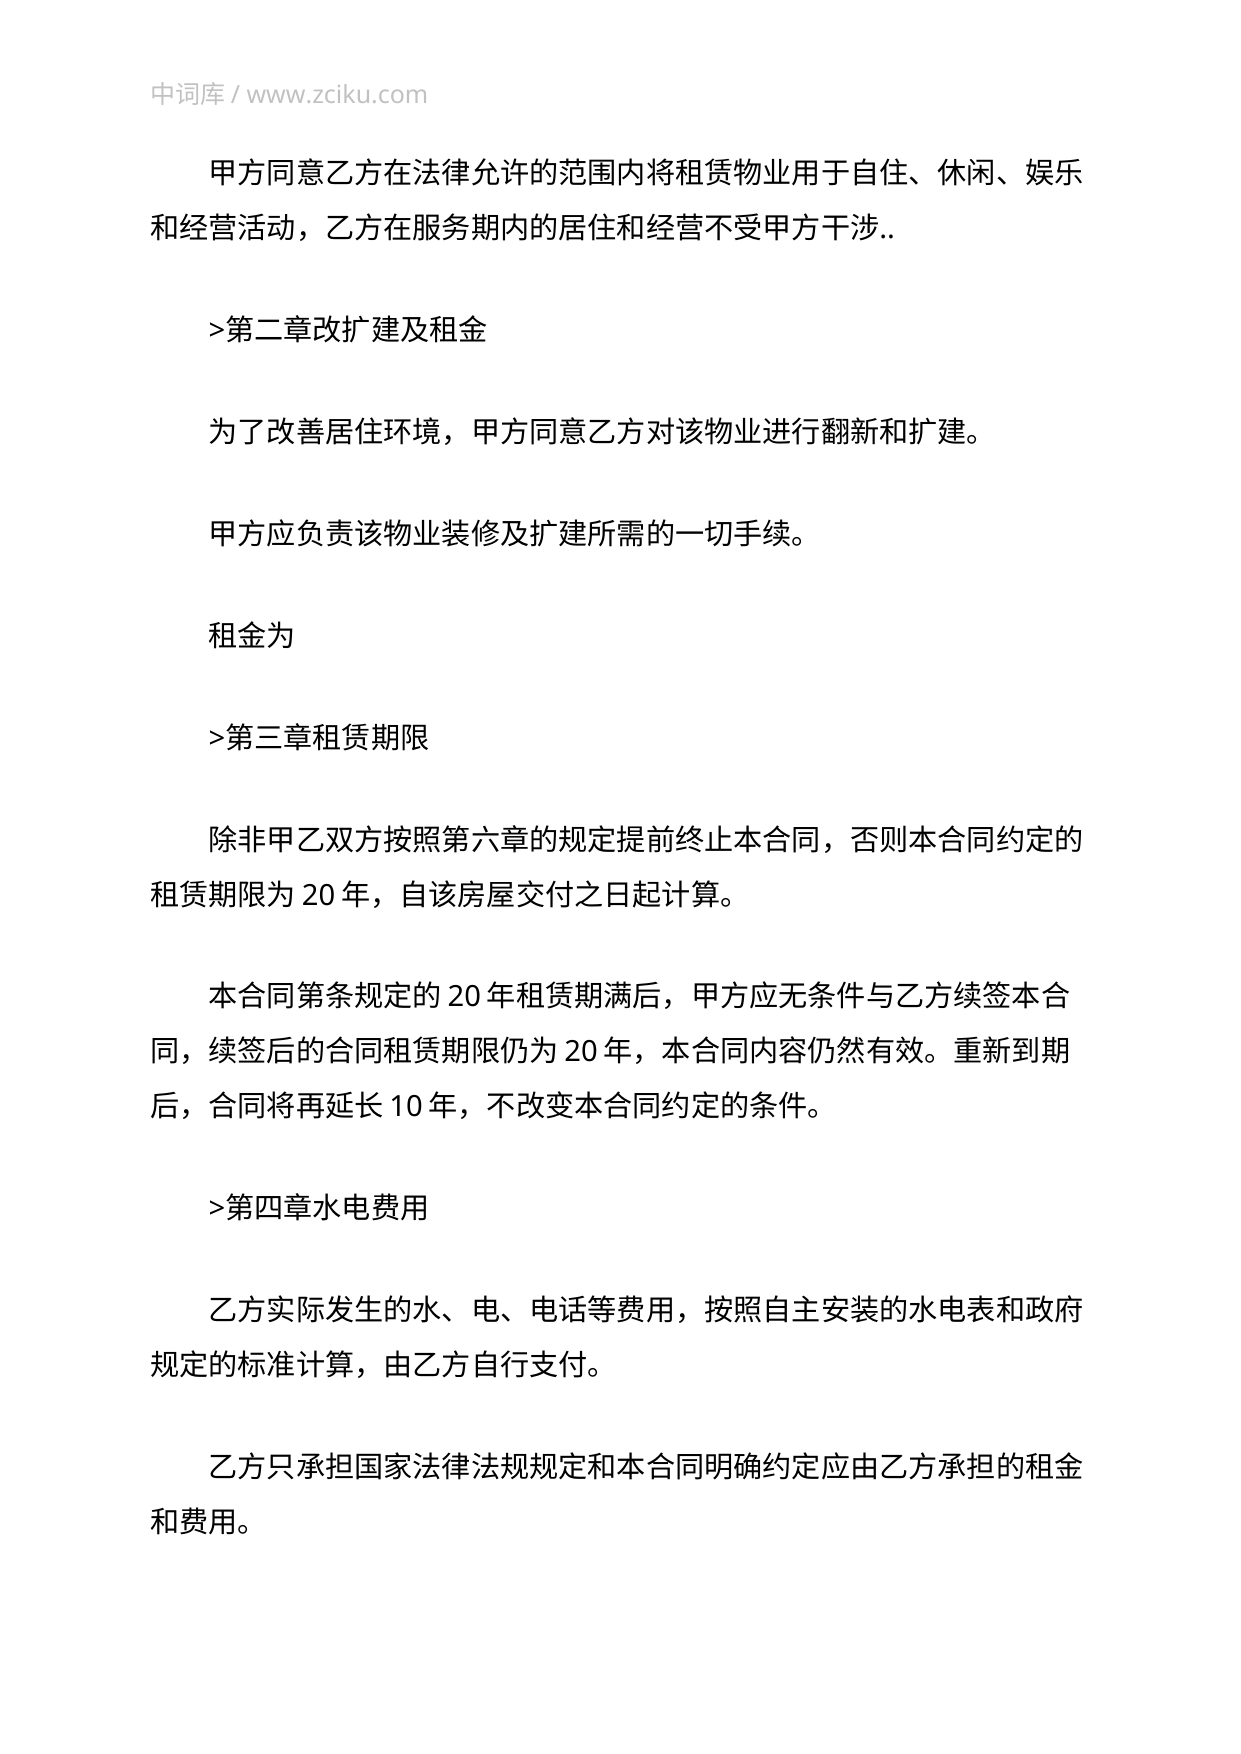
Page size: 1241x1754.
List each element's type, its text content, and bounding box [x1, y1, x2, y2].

text 除非甲乙双方按照第六章的规定提前终止本合同，否则本合同约定的租赁期限为20年，自该房屋交付之日起计算。 [150, 816, 1090, 913]
text >第四章水电费用 [150, 1185, 1090, 1227]
text 甲方应负责该物业装修及扩建所需的一切手续。 [150, 511, 1090, 553]
text 本合同第条规定的20年租赁期满后，甲方应无条件与乙方续签本合同，续签后的合同租赁期限仍为20年，本合同内容仍然有效。重新到期后，合同将再延长10年，不改变本合同约定的条件。 [150, 973, 1090, 1125]
text 为了改善居住环境，甲方同意乙方对该物业进行翻新和扩建。 [150, 409, 1090, 451]
text 乙方只承担国家法律法规规定和本合同明确约定应由乙方承担的租金和费用。 [150, 1444, 1090, 1541]
text 乙方实际发生的水、电、电话等费用，按照自主安装的水电表和政府规定的标准计算，由乙方自行支付。 [150, 1287, 1090, 1384]
text 甲方同意乙方在法律允许的范围内将租赁物业用于自住、休闲、娱乐和经营活动，乙方在服务期内的居住和经营不受甲方干涉.. [150, 150, 1090, 247]
text 租金为 [150, 612, 1090, 655]
text >第三章租赁期限 [150, 714, 1090, 757]
text >第二章改扩建及租金 [150, 307, 1090, 349]
